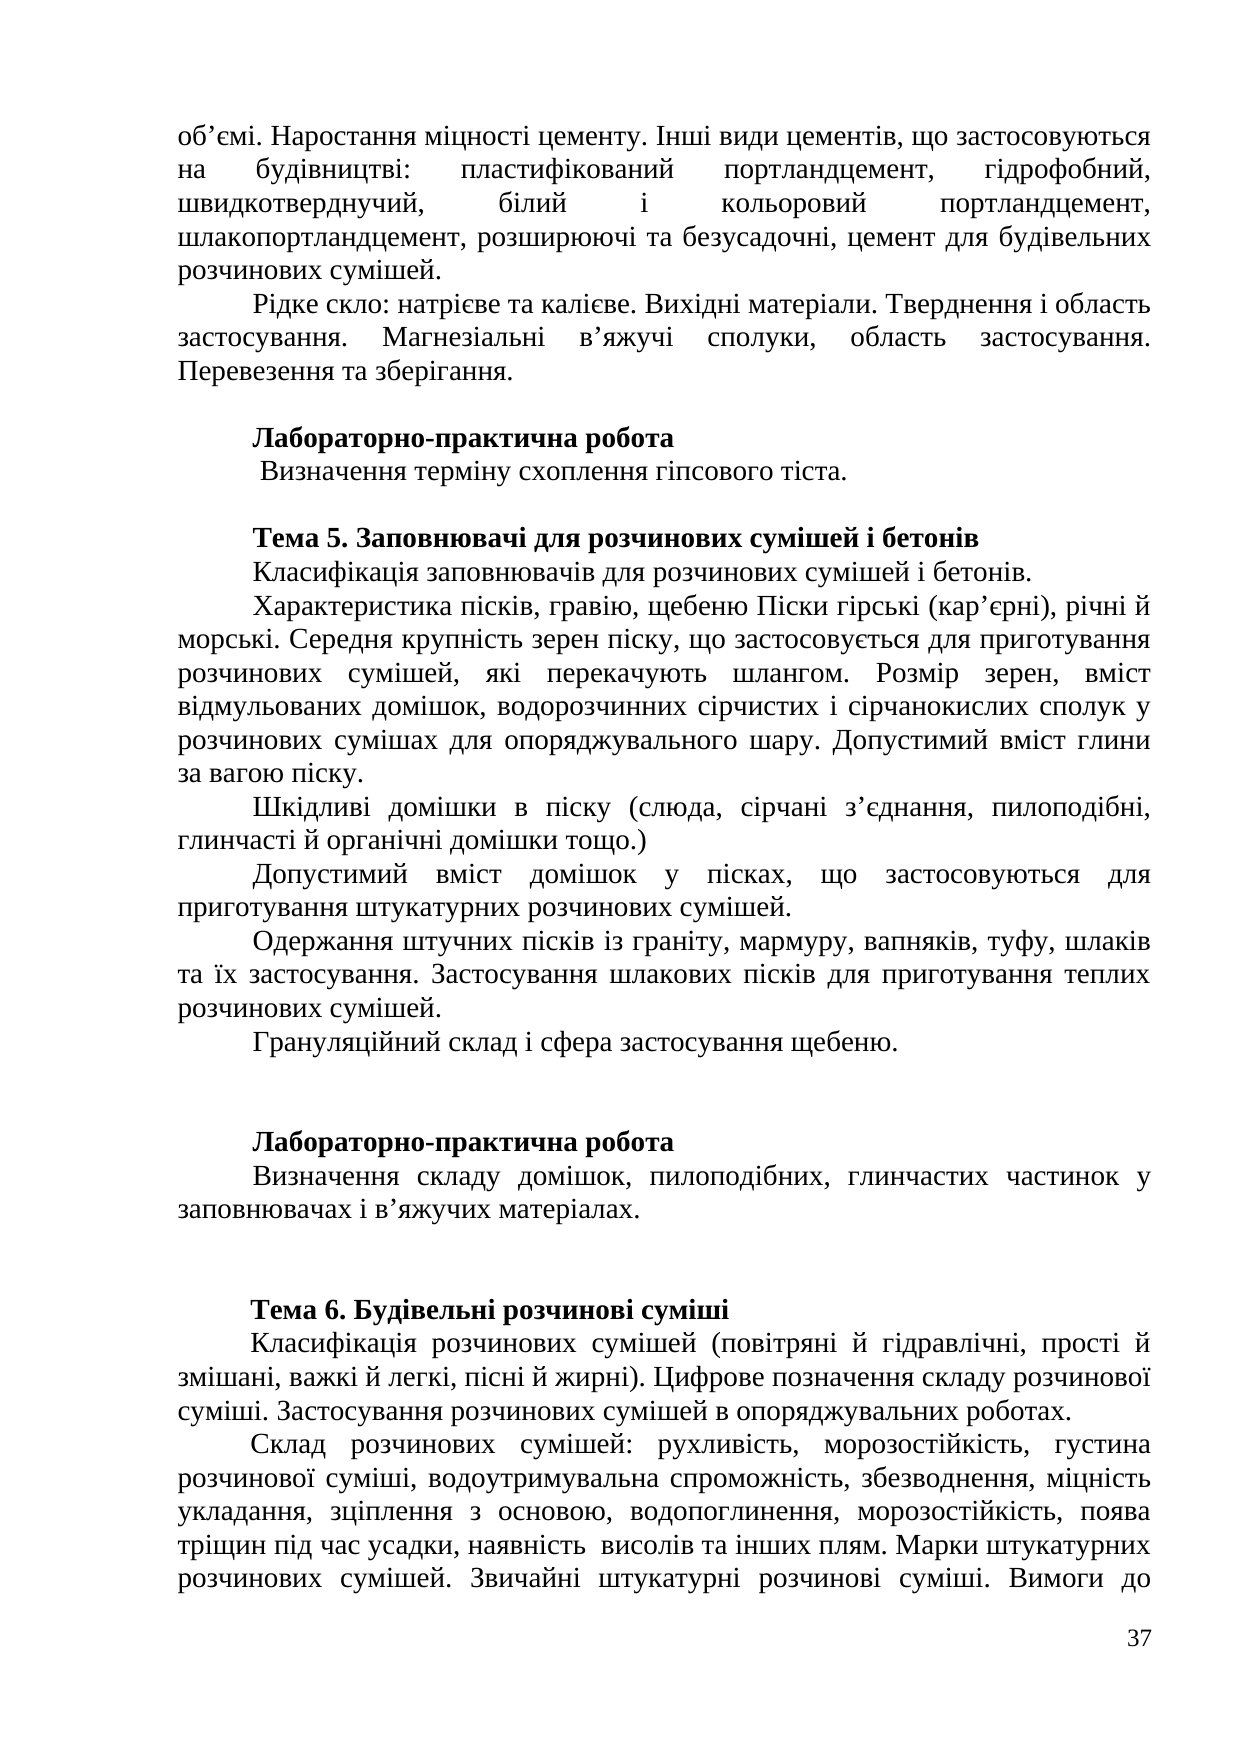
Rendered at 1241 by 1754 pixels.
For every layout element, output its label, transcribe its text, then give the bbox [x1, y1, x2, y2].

text Рідке скло: натрієве та калієве. Вихідні матеріали. Тверднення і область застосування. Магнезіальні в’яжучі сполуки, область застосування. Перевезення та зберігання. [177, 286, 1152, 386]
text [177, 118, 1152, 286]
text Одержання штучних пісків із граніту, мармуру, вапняків, туфу, шлаків та їх застосування. Застосування шлакових пісків для приготування теплих розчинових сумішей. [177, 923, 1152, 1024]
text Грануляційний склад і сфера застосування щебеню. [177, 1024, 1152, 1057]
text Класифікація розчинових сумішей (повітряні й гідравлічні, прості й змішані, важкі й легкі, пісні й жирні). Цифрове позначення складу розчинової суміші. Застосування розчинових сумішей в опоряджувальних роботах. [177, 1326, 1152, 1426]
text Тема 5. Заповнювачі для розчинових сумішей і бетонів [177, 521, 1152, 554]
text Лабораторно-практична робота [177, 1124, 1152, 1158]
text Визначення терміну схоплення гіпсового тіста. [177, 453, 1152, 487]
text Допустимий вміст домішок у пісках, що застосовуються для приготування штукатурних розчинових сумішей. [177, 856, 1152, 923]
text Характеристика пісків, гравію, щебеню Піски гірські (кар’єрні), річні й морські. Середня крупність зерен піску, що застосовується для приготування розчинових сумішей, які перекачують шлангом. Розмір зерен, вміст відмульованих домішок, водорозчинних сірчистих і сірчанокислих сполук у розчинових сумішах для опоряджувального шару. Допустимий вміст глини за вагою піску. [177, 588, 1152, 789]
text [177, 1426, 1152, 1594]
text Визначення складу домішок, пилоподібних, глинчастих частинок у заповнювачах і в’яжучих матеріалах. [177, 1158, 1152, 1225]
text Шкідливі домішки в піску (слюда, сірчані з’єднання, пилоподібні, глинчасті й органічні домішки тощо.) [177, 789, 1152, 856]
text Тема 6. Будівельні розчинові суміші [177, 1292, 1152, 1326]
text Класифікація заповнювачів для розчинових сумішей і бетонів. [177, 554, 1152, 588]
text Лабораторно-практична робота [177, 420, 1152, 453]
